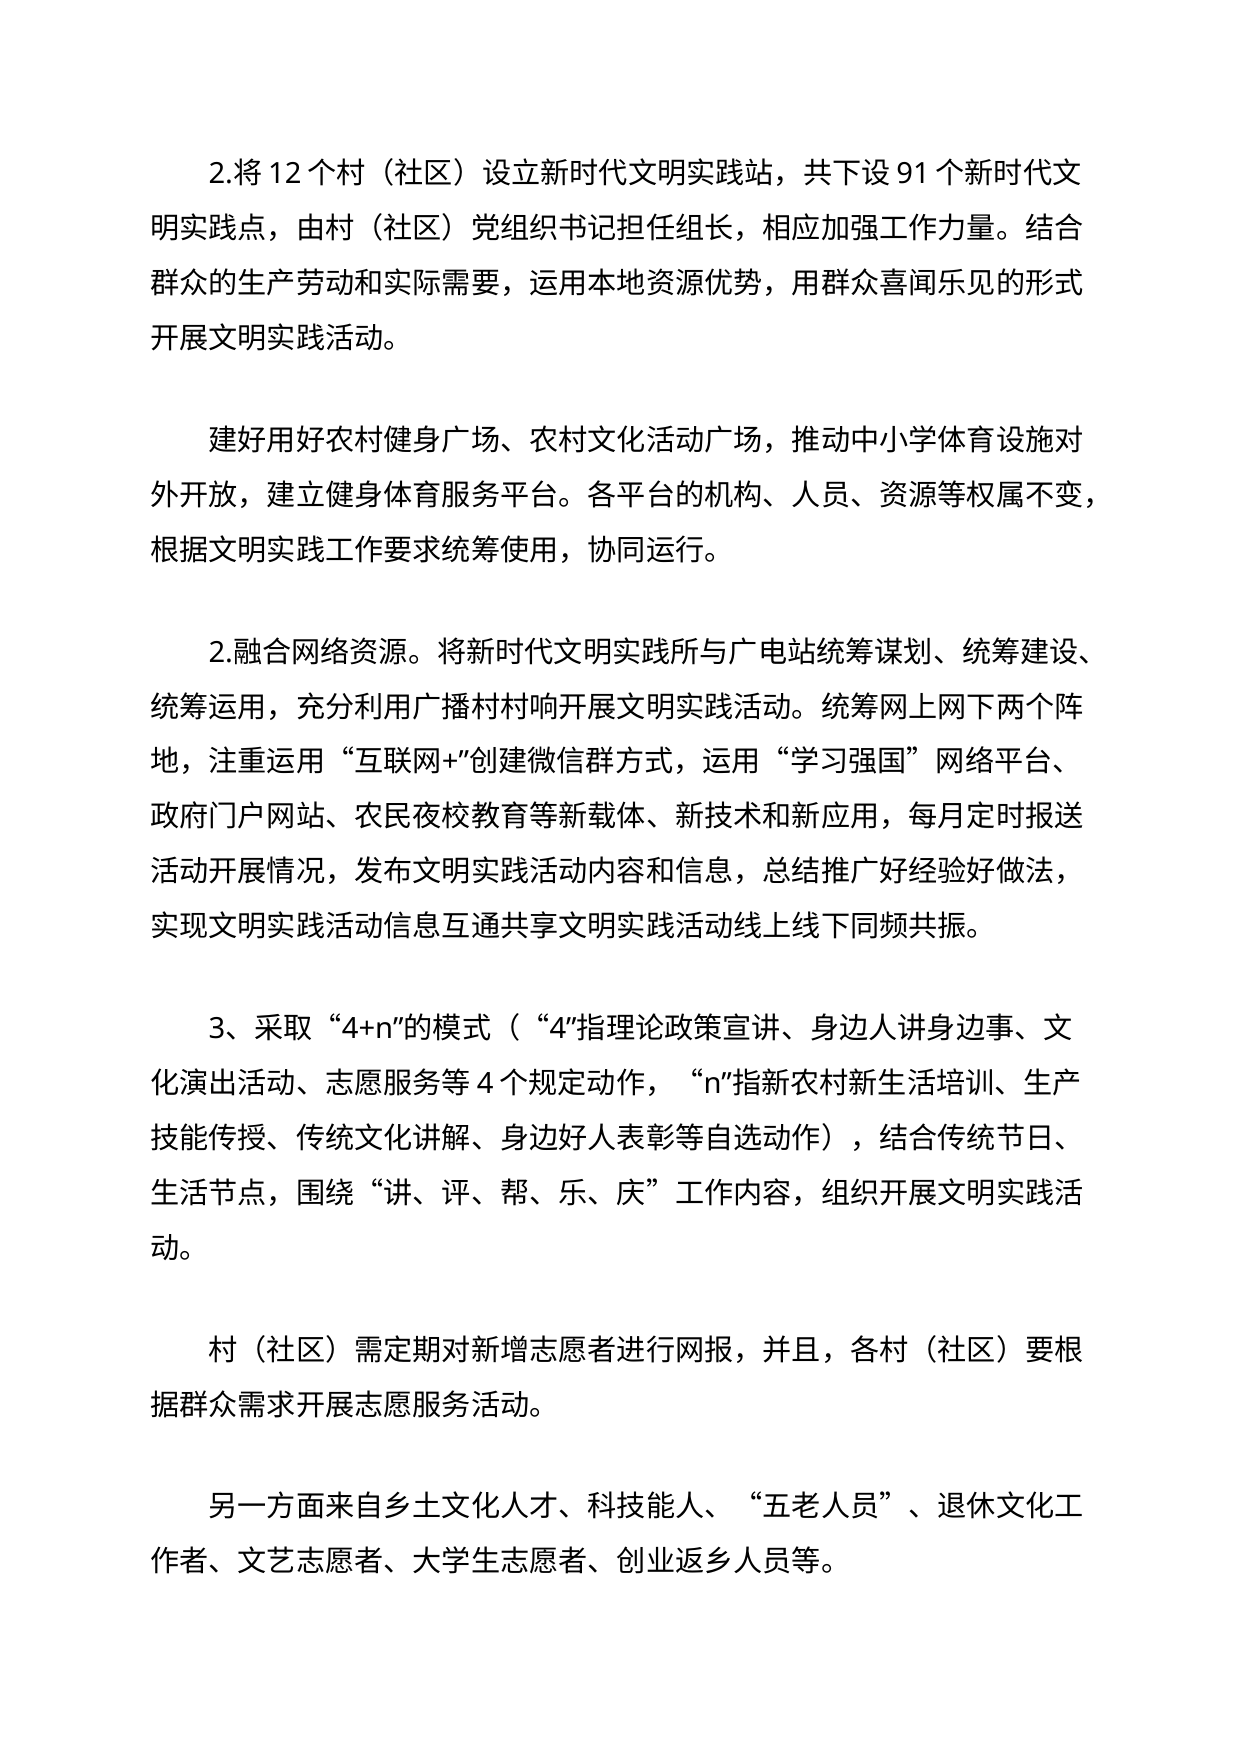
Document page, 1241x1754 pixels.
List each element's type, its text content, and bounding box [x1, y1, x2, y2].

text 3、采取“4+n”的模式（“4”指理论政策宣讲、身边人讲身边事、文化演出活动、志愿服务等4个规定动作，“n”指新农村新生活培训、生产技能传授、传统文化讲解、身边好人表彰等自选动作），结合传统节日、生活节点，围绕“讲、评、帮、乐、庆”工作内容，组织开展文明实践活动。 [150, 1004, 1090, 1267]
text 建好用好农村健身广场、农村文化活动广场，推动中小学体育设施对外开放，建立健身体育服务平台。各平台的机构、人员、资源等权属不变，根据文明实践工作要求统筹使用，协同运行。 [150, 417, 1090, 569]
text 村（社区）需定期对新增志愿者进行网报，并且，各村（社区）要根据群众需求开展志愿服务活动。 [150, 1326, 1090, 1423]
text 另一方面来自乡土文化人才、科技能人、“五老人员”、退休文化工作者、文艺志愿者、大学生志愿者、创业返乡人员等。 [150, 1483, 1090, 1580]
text 2.将12个村（社区）设立新时代文明实践站，共下设91个新时代文明实践点，由村（社区）党组织书记担任组长，相应加强工作力量。结合群众的生产劳动和实际需要，运用本地资源优势，用群众喜闻乐见的形式开展文明实践活动。 [150, 150, 1090, 357]
text 2.融合网络资源。将新时代文明实践所与广电站统筹谋划、统筹建设、统筹运用，充分利用广播村村响开展文明实践活动。统筹网上网下两个阵地，注重运用“互联网+”创建微信群方式，运用“学习强国”网络平台、政府门户网站、农民夜校教育等新载体、新技术和新应用，每月定时报送活动开展情况，发布文明实践活动内容和信息，总结推广好经验好做法，实现文明实践活动信息互通共享文明实践活动线上线下同频共振。 [150, 628, 1090, 945]
